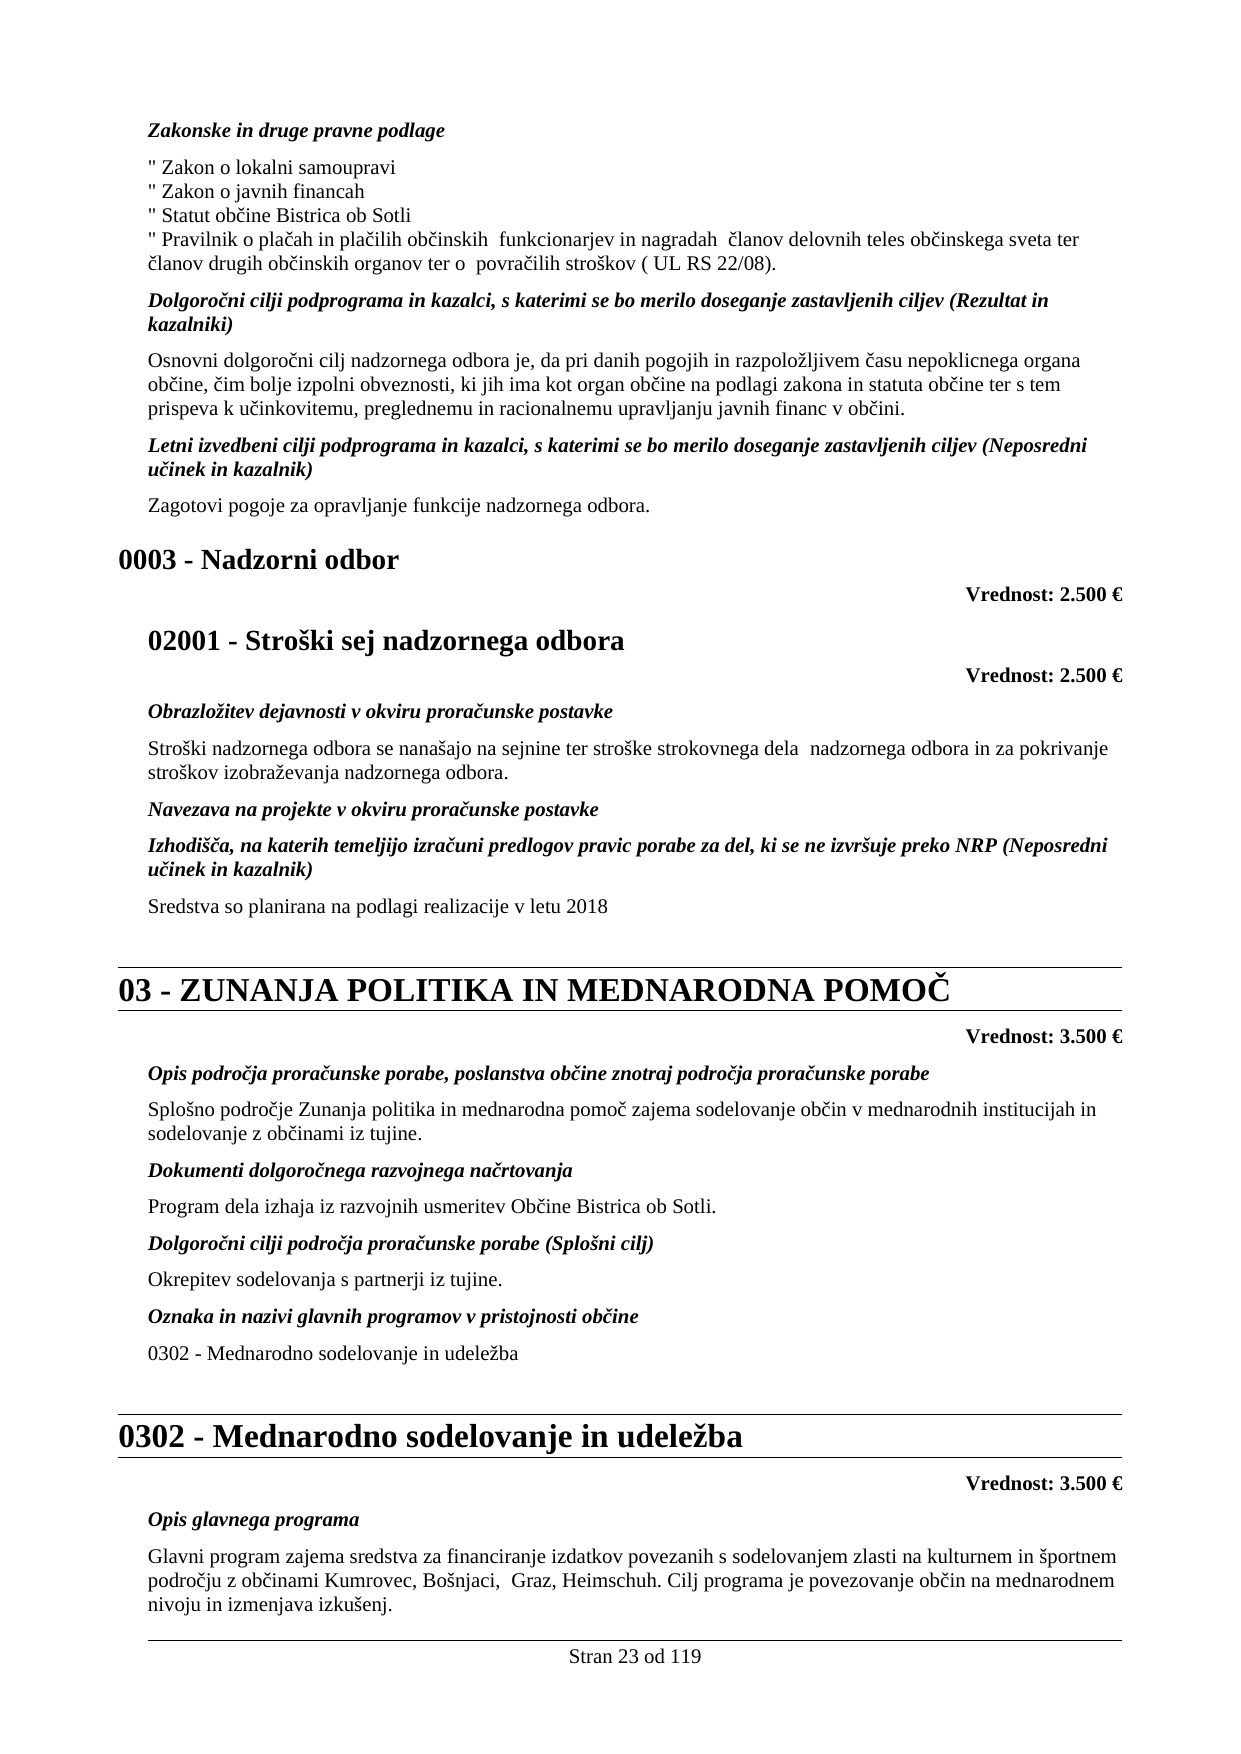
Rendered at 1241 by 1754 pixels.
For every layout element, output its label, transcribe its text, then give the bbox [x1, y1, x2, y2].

text Vrednost: 3.500 € [148, 1024, 1122, 1048]
text Program dela izhaja iz razvojnih usmeritev Občine Bistrica ob Sotli. [148, 1194, 1122, 1218]
subtitle 02001 - Stroški sej nadzornega odbora [148, 623, 1122, 657]
subtitle 03 - ZUNANJA POLITIKA IN MEDNARODNA POMOČ [118, 968, 1122, 1010]
subtitle Letni izvedbeni cilji podprograma in kazalci, s katerimi se bo merilo doseganje zastavljenih ciljev (Neposredni učinek in kazalnik) [148, 433, 1122, 481]
subtitle Opis področja proračunske porabe, poslanstva občine znotraj področja proračunske porabe [148, 1061, 1122, 1084]
subtitle Dokumenti dolgoročnega razvojnega načrtovanja [148, 1158, 1122, 1182]
text Splošno področje Zunanja politika in mednarodna pomoč zajema sodelovanje občin v mednarodnih institucijah in sodelovanje z občinami iz tujine. [148, 1097, 1122, 1145]
text Osnovni dolgoročni cilj nadzornega odbora je, da pri danih pogojih in razpoložljivem času nepoklicnega organa občine, čim bolje izpolni obveznosti, ki jih ima kot organ občine na podlagi zakona in statuta občine ter s tem prispeva k učinkovitemu, preglednemu in racionalnemu upravljanju javnih financ v občini. [148, 348, 1122, 420]
subtitle Obrazložitev dejavnosti v okviru proračunske postavke [148, 699, 1122, 723]
subtitle Dolgoročni cilji podprograma in kazalci, s katerimi se bo merilo doseganje zastavljenih ciljev (Rezultat in kazalniki) [148, 287, 1122, 336]
subtitle Oznaka in nazivi glavnih programov v pristojnosti občine [148, 1304, 1122, 1328]
subtitle Zakonske in druge pravne podlage [148, 118, 1122, 142]
text Glavni program zajema sredstva za financiranje izdatkov povezanih s sodelovanjem zlasti na kulturnem in športnem področju z občinami Kumrovec, Bošnjaci, Graz, Heimschuh. Cilj programa je povezovanje občin na mednarodnem nivoju in izmenjava izkušenj. [148, 1544, 1122, 1616]
text 0302 - Mednarodno sodelovanje in udeležba [148, 1341, 1122, 1389]
text Vrednost: 2.500 € [148, 582, 1122, 606]
text Okrepitev sodelovanja s partnerji iz tujine. [148, 1267, 1122, 1291]
text Vrednost: 3.500 € [148, 1471, 1122, 1495]
text Vrednost: 2.500 € [148, 663, 1122, 687]
text " Zakon o lokalni samoupravi " Zakon o javnih financah " Statut občine Bistrica ob Sotli " Pravilnik o plačah in plačilih občinskih funkcionarjev in nagradah članov delovnih teles občinskega sveta ter članov drugih občinskih organov ter o povračilih stroškov ( UL RS 22/08). [148, 155, 1122, 275]
subtitle Navezava na projekte v okviru proračunske postavke [148, 797, 1122, 821]
subtitle Dolgoročni cilji področja proračunske porabe (Splošni cilj) [148, 1231, 1122, 1255]
text Zagotovi pogoje za opravljanje funkcije nadzornega odbora. [148, 493, 1122, 517]
text Stroški nadzornega odbora se nanašajo na sejnine ter stroške strokovnega dela nadzornega odbora in za pokrivanje stroškov izobraževanja nadzornega odbora. [148, 736, 1122, 784]
subtitle 0302 - Mednarodno sodelovanje in udeležba [118, 1415, 1122, 1457]
subtitle Izhodišča, na katerih temeljijo izračuni predlogov pravic porabe za del, ki se ne izvršuje preko NRP (Neposredni učinek in kazalnik) [148, 833, 1122, 881]
subtitle 0003 - Nadzorni odbor [118, 542, 1122, 576]
subtitle Opis glavnega programa [148, 1507, 1122, 1531]
text Sredstva so planirana na podlagi realizacije v letu 2018 [148, 894, 1122, 918]
